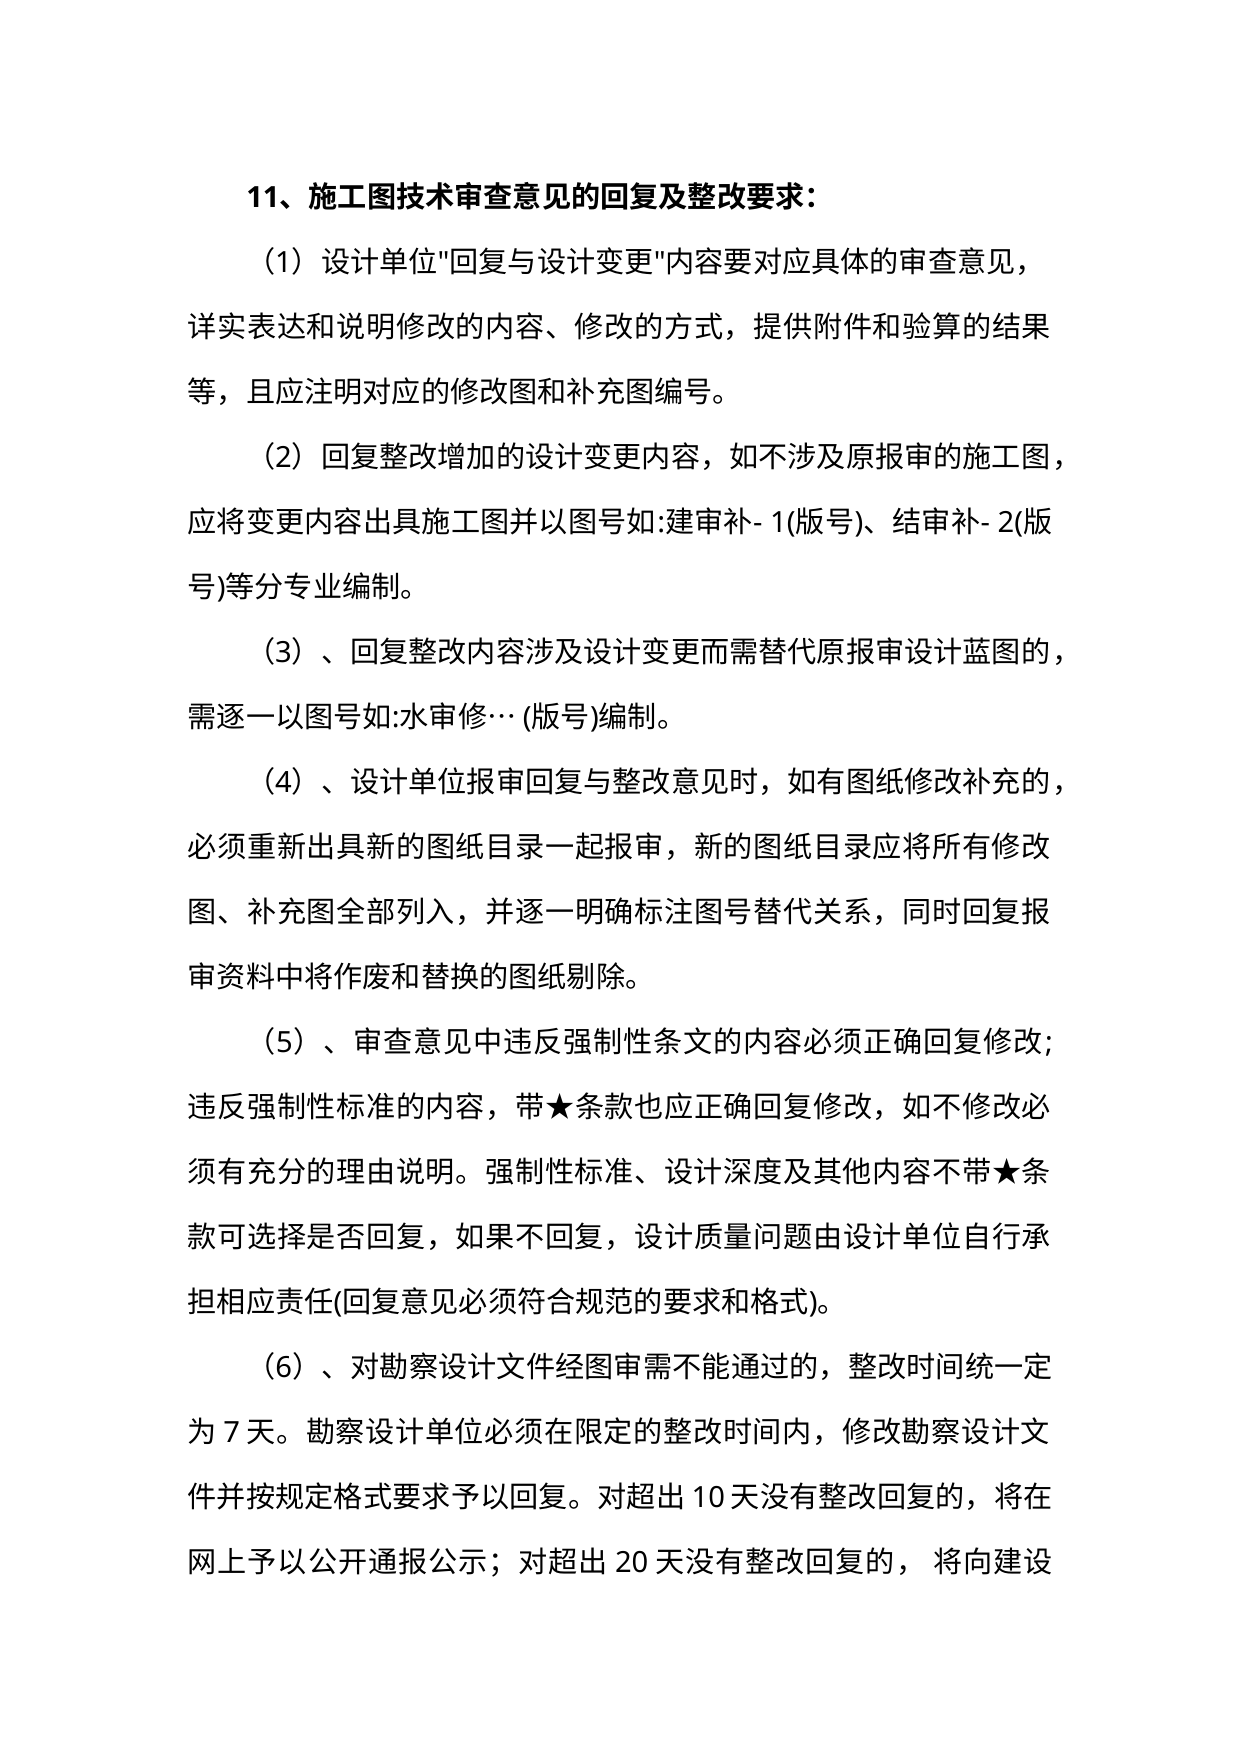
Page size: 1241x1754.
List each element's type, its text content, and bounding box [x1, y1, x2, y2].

text （1）设计单位"回复与设计变更"内容要对应具体的审查意见， [187, 227, 1053, 292]
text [187, 1332, 1053, 1592]
text （5）、审查意见中违反强制性条文的内容必须正确回复修改;违反强制性标准的内容，带★条款也应正确回复修改，如不修改必须有充分的理由说明。强制性标准、设计深度及其他内容不带★条款可选择是否回复，如果不回复，设计质量问题由设计单位自行承担相应责任(回复意见必须符合规范的要求和格式)。 [187, 1007, 1053, 1332]
text （3）、回复整改内容涉及设计变更而需替代原报审设计蓝图的，需逐一以图号如:水审修… (版号)编制。 [187, 617, 1053, 747]
text 详实表达和说明修改的内容、修改的方式，提供附件和验算的结果等，且应注明对应的修改图和补充图编号。 [187, 292, 1053, 422]
text （4）、设计单位报审回复与整改意见时，如有图纸修改补充的，必须重新出具新的图纸目录一起报审，新的图纸目录应将所有修改图、补充图全部列入，并逐一明确标注图号替代关系，同时回复报审资料中将作废和替换的图纸剔除。 [187, 747, 1053, 1007]
text 11、施工图技术审查意见的回复及整改要求： [187, 162, 1053, 227]
text （2）回复整改增加的设计变更内容，如不涉及原报审的施工图，应将变更内容出具施工图并以图号如:建审补- 1(版号)、结审补- 2(版号)等分专业编制。 [187, 422, 1053, 617]
